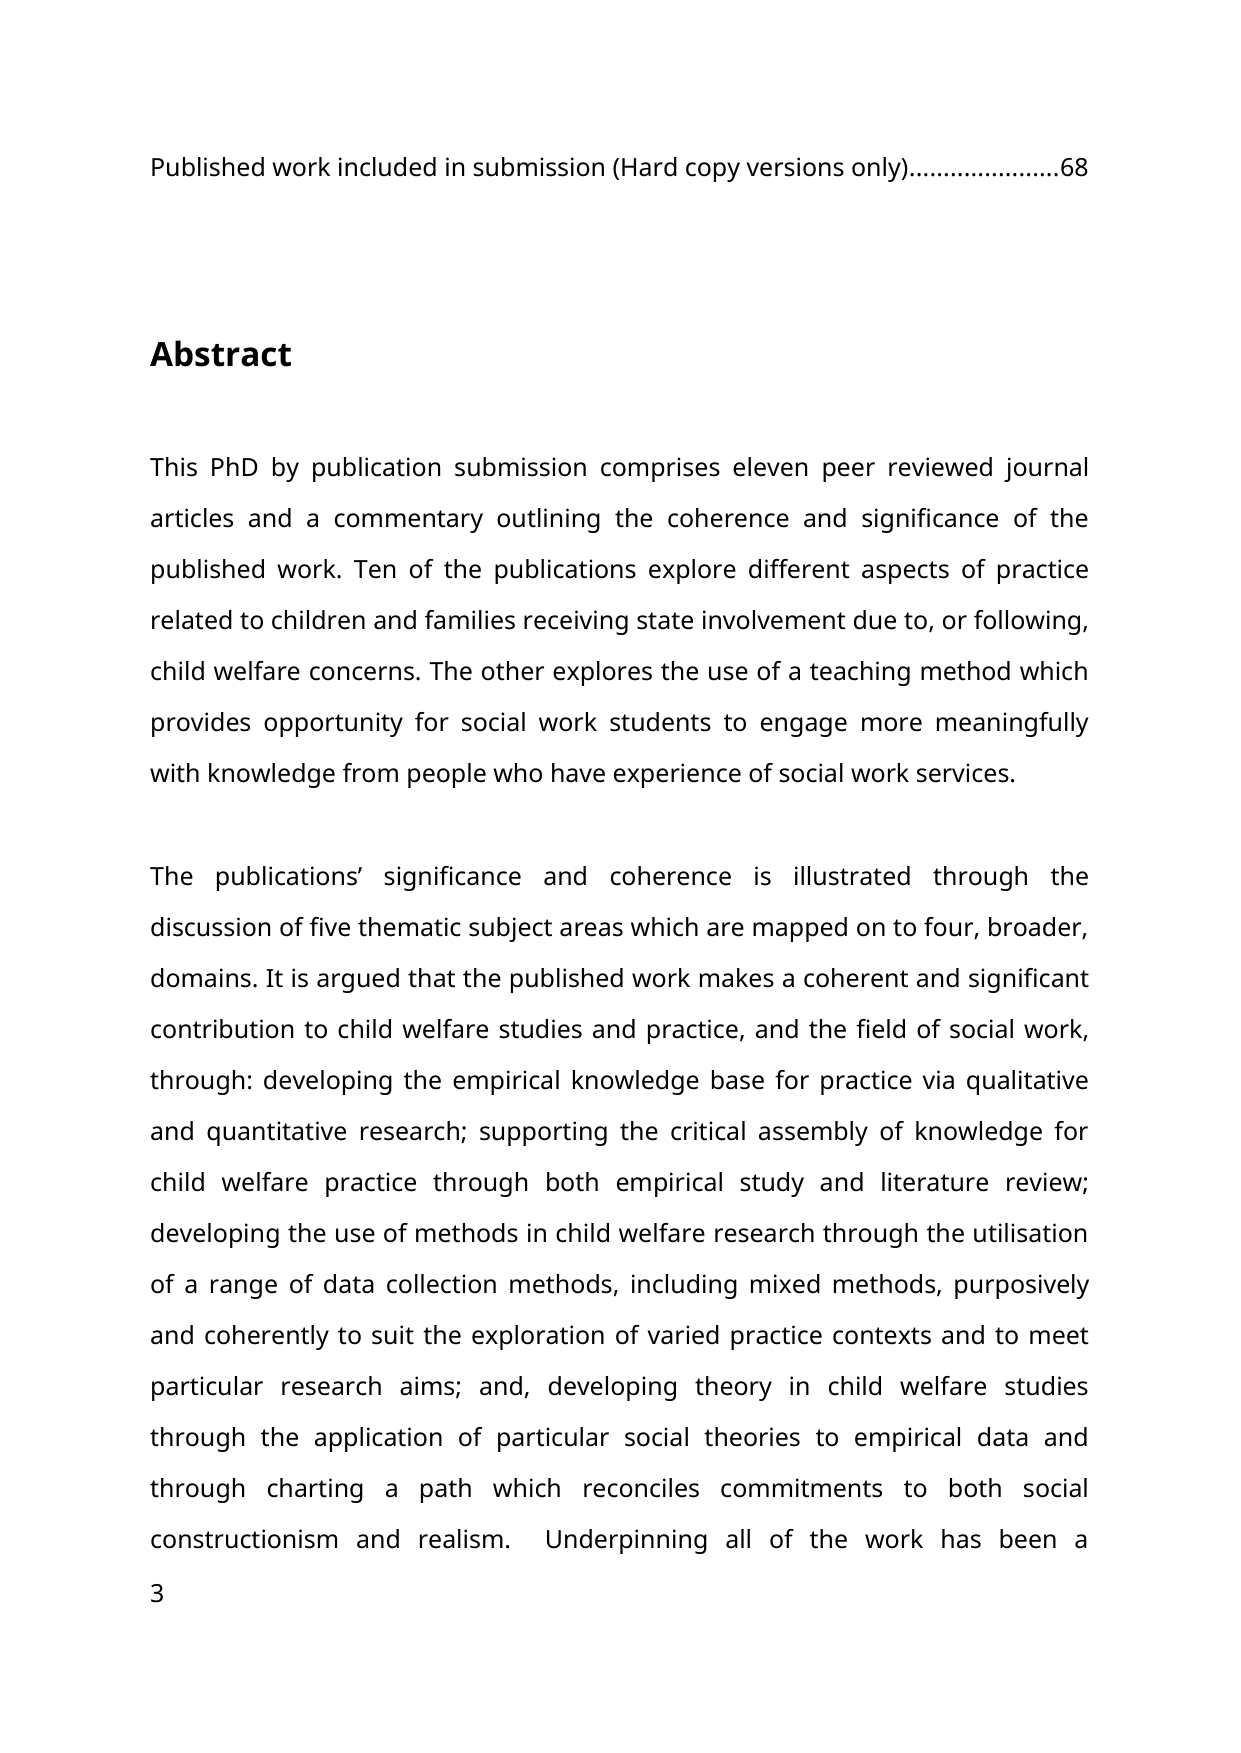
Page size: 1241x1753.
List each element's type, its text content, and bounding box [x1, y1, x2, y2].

text Abstract [150, 331, 1090, 376]
text This PhD by publication submission comprises eleven peer reviewed journal articles and a commentary outlining the coherence and significance of the published work. Ten of the publications explore different aspects of practice related to children and families receiving state involvement due to, or following, child welfare concerns. The other explores the use of a teaching method which provides opportunity for social work students to engage more meaningfully with knowledge from people who have experience of social work services. [150, 450, 1090, 790]
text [150, 858, 1090, 1556]
